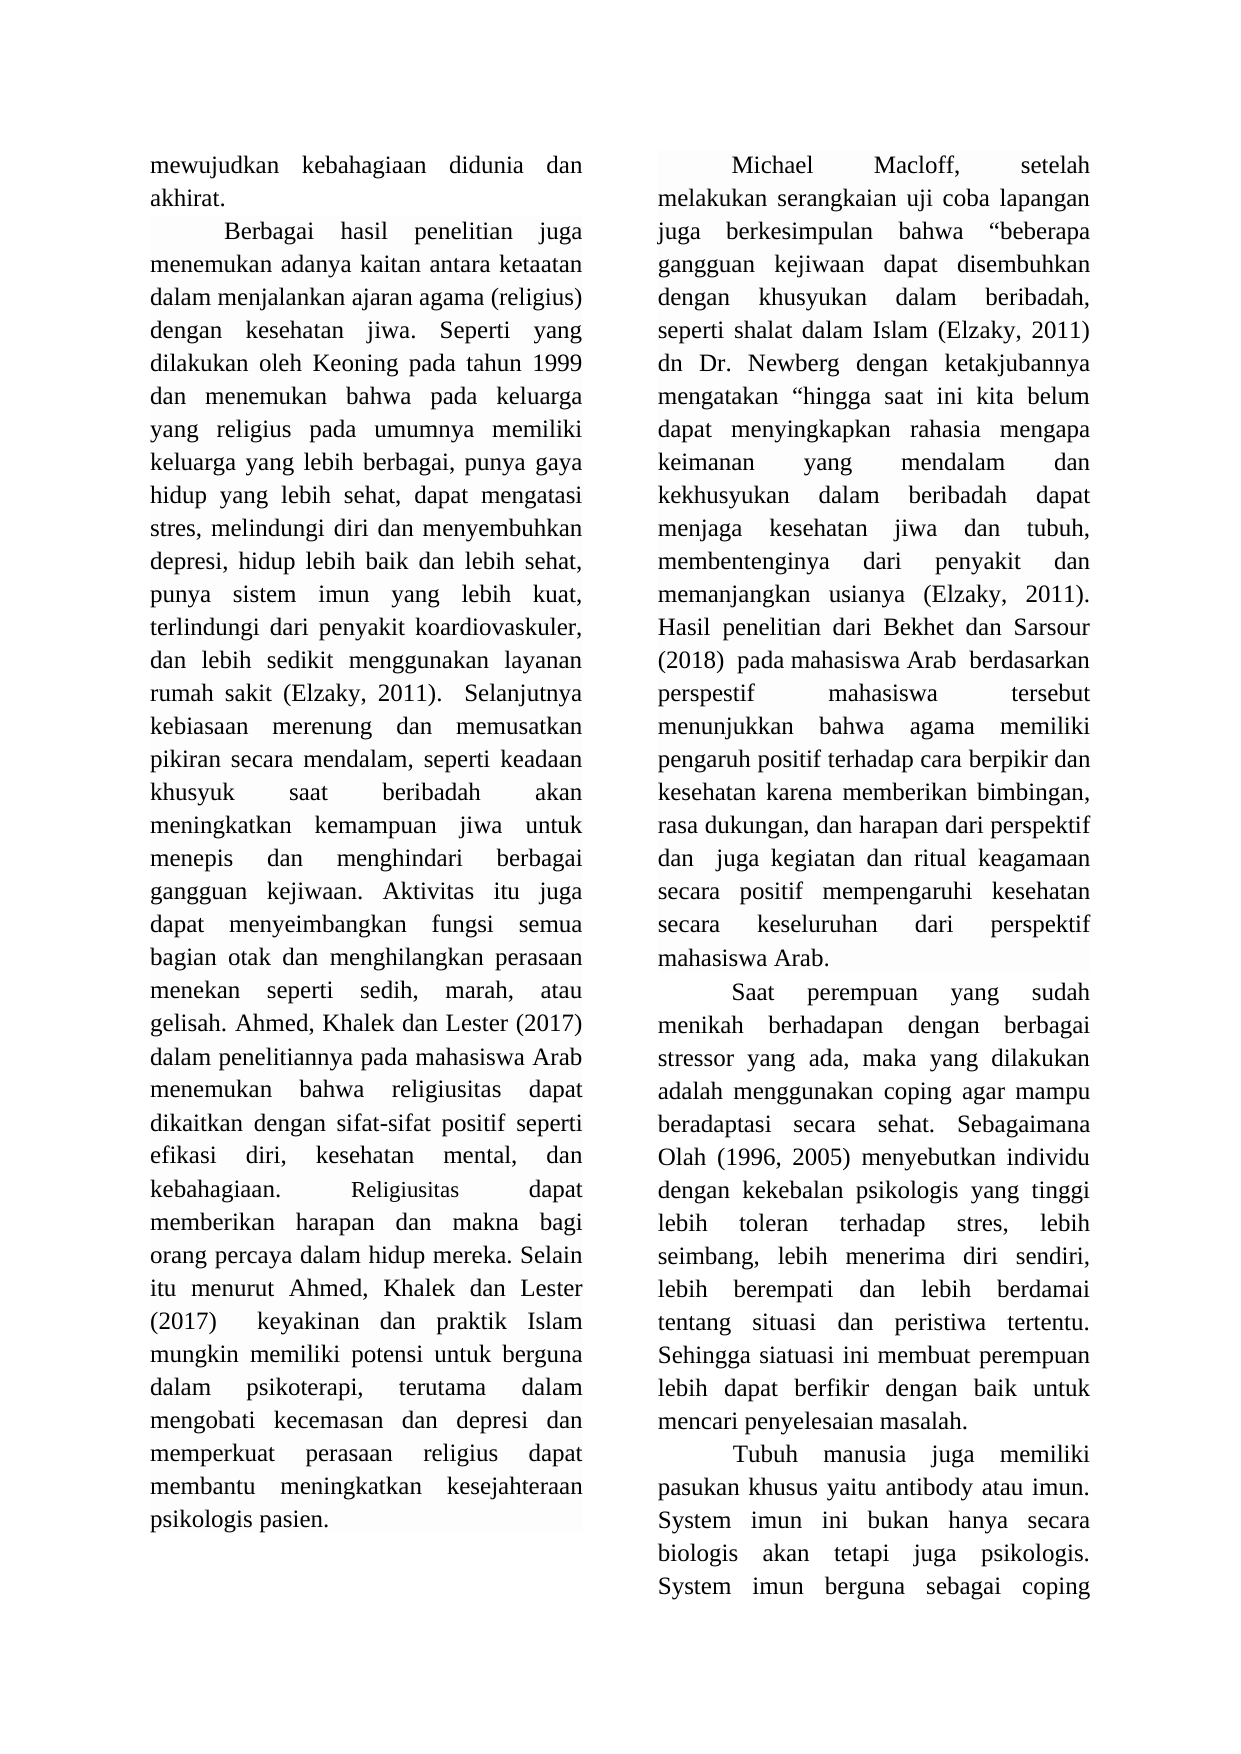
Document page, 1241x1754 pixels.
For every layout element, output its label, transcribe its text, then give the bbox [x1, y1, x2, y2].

text Michael Macloff, setelah melakukan serangkaian uji coba lapangan juga berkesimpulan bahwa “beberapa gangguan kejiwaan dapat disembuhkan dengan khusyukan dalam beribadah, seperti shalat dalam Islam (Elzaky, 2011) dn Dr. Newberg dengan ketakjubannya mengatakan “hingga saat ini kita belum dapat menyingkapkan rahasia mengapa keimanan yang mendalam dan kekhusyukan dalam beribadah dapat menjaga kesehatan jiwa dan tubuh, membentenginya dari penyakit dan memanjangkan usianya (Elzaky, 2011). Hasil penelitian dari Bekhet dan Sarsour (2018) pada mahasiswa Arab berdasarkan perspestif mahasiswa tersebut menunjukkan bahwa agama memiliki pengaruh positif terhadap cara berpikir dan kesehatan karena memberikan bimbingan, rasa dukungan, dan harapan dari perspektif dan juga kegiatan dan ritual keagamaan secara positif mempengaruhi kesehatan secara keseluruhan dari perspektif mahasiswa Arab. [658, 150, 1090, 972]
text Saat perempuan yang sudah menikah berhadapan dengan berbagai stressor yang ada, maka yang dilakukan adalah menggunakan coping agar mampu beradaptasi secara sehat. Sebagaimana Olah (1996, 2005) menyebutkan individu dengan kekebalan psikologis yang tinggi lebih toleran terhadap stres, lebih seimbang, lebih menerima diri sendiri, lebih berempati dan lebih berdamai tentang situasi dan peristiwa tertentu. Sehingga siatuasi ini membuat perempuan lebih dapat berfikir dengan baik untuk mencari penyelesaian masalah. [658, 977, 1090, 1435]
text Berbagai hasil penelitian juga menemukan adanya kaitan antara ketaatan dalam menjalankan ajaran agama (religius) dengan kesehatan jiwa. Seperti yang dilakukan oleh Keoning pada tahun 1999 dan menemukan bahwa pada keluarga yang religius pada umumnya memiliki keluarga yang lebih berbagai, punya gaya hidup yang lebih sehat, dapat mengatasi stres, melindungi diri dan menyembuhkan depresi, hidup lebih baik dan lebih sehat, punya sistem imun yang lebih kuat, terlindungi dari penyakit koardiovaskuler, dan lebih sedikit menggunakan layanan rumah sakit (Elzaky, 2011). Selanjutnya kebiasaan merenung dan memusatkan pikiran secara mendalam, seperti keadaan khusyuk saat beribadah akan meningkatkan kemampuan jiwa untuk menepis dan menghindari berbagai gangguan kejiwaan. Aktivitas itu juga dapat menyeimbangkan fungsi semua bagian otak dan menghilangkan perasaan menekan seperti sedih, marah, atau gelisah. Ahmed, Khalek dan Lester (2017) dalam penelitiannya pada mahasiswa Arab menemukan bahwa religiusitas dapat dikaitkan dengan sifat-sifat positif seperti efikasi diri, kesehatan mental, dan kebahagiaan. Religiusitas dapat memberikan harapan dan makna bagi orang percaya dalam hidup mereka. Selain itu menurut Ahmed, Khalek dan Lester (2017) keyakinan dan praktik Islam mungkin memiliki potensi untuk berguna dalam psikoterapi, terutama dalam mengobati kecemasan dan depresi dan memperkuat perasaan religius dapat membantu meningkatkan kesejahteraan psikologis pasien. [150, 216, 583, 1533]
